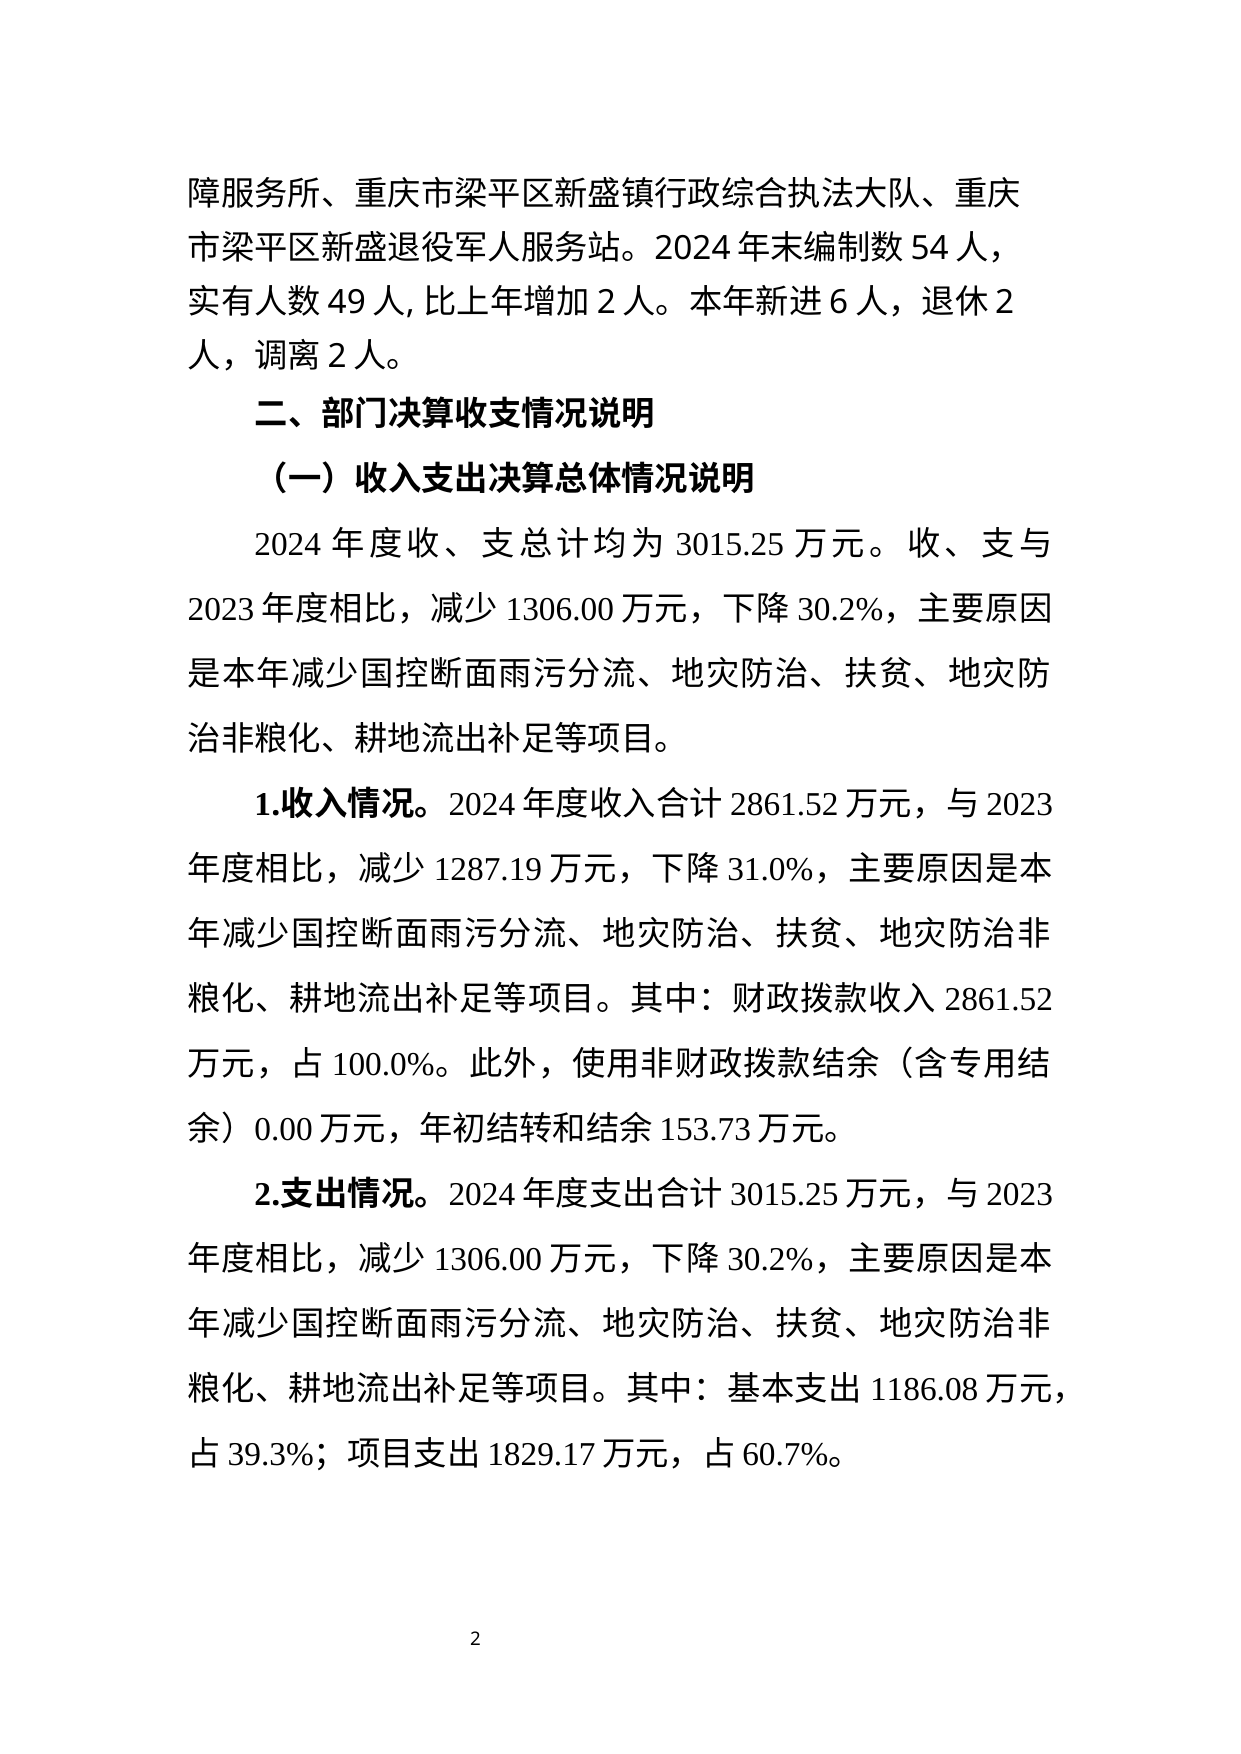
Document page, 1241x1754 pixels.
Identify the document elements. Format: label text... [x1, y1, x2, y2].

text 2024年度收、支总计均为3015.25万元。收、支与2023年度相比，减少1306.00万元，下降30.2%，主要原因是本年减少国控断面雨污分流、地灾防治、扶贫、地灾防治非粮化、耕地流出补足等项目。 [187, 509, 1053, 769]
text 1.收入情况。2024年度收入合计2861.52万元，与2023年度相比，减少1287.19万元，下降31.0%，主要原因是本年减少国控断面雨污分流、地灾防治、扶贫、地灾防治非粮化、耕地流出补足等项目。其中：财政拨款收入2861.52万元，占100.0%。此外，使用非财政拨款结余（含专用结余）0.00万元，年初结转和结余153.73万元。 [187, 769, 1053, 1159]
text 二、部门决算收支情况说明 [187, 379, 1053, 444]
text （一）收入支出决算总体情况说明 [187, 444, 1053, 509]
text 2.支出情况。2024年度支出合计3015.25万元，与2023年度相比，减少1306.00万元，下降30.2%，主要原因是本年减少国控断面雨污分流、地灾防治、扶贫、地灾防治非粮化、耕地流出补足等项目。其中：基本支出1186.08万元，占39.3%；项目支出1829.17万元，占60.7%。 [187, 1159, 1053, 1484]
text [187, 162, 1053, 379]
